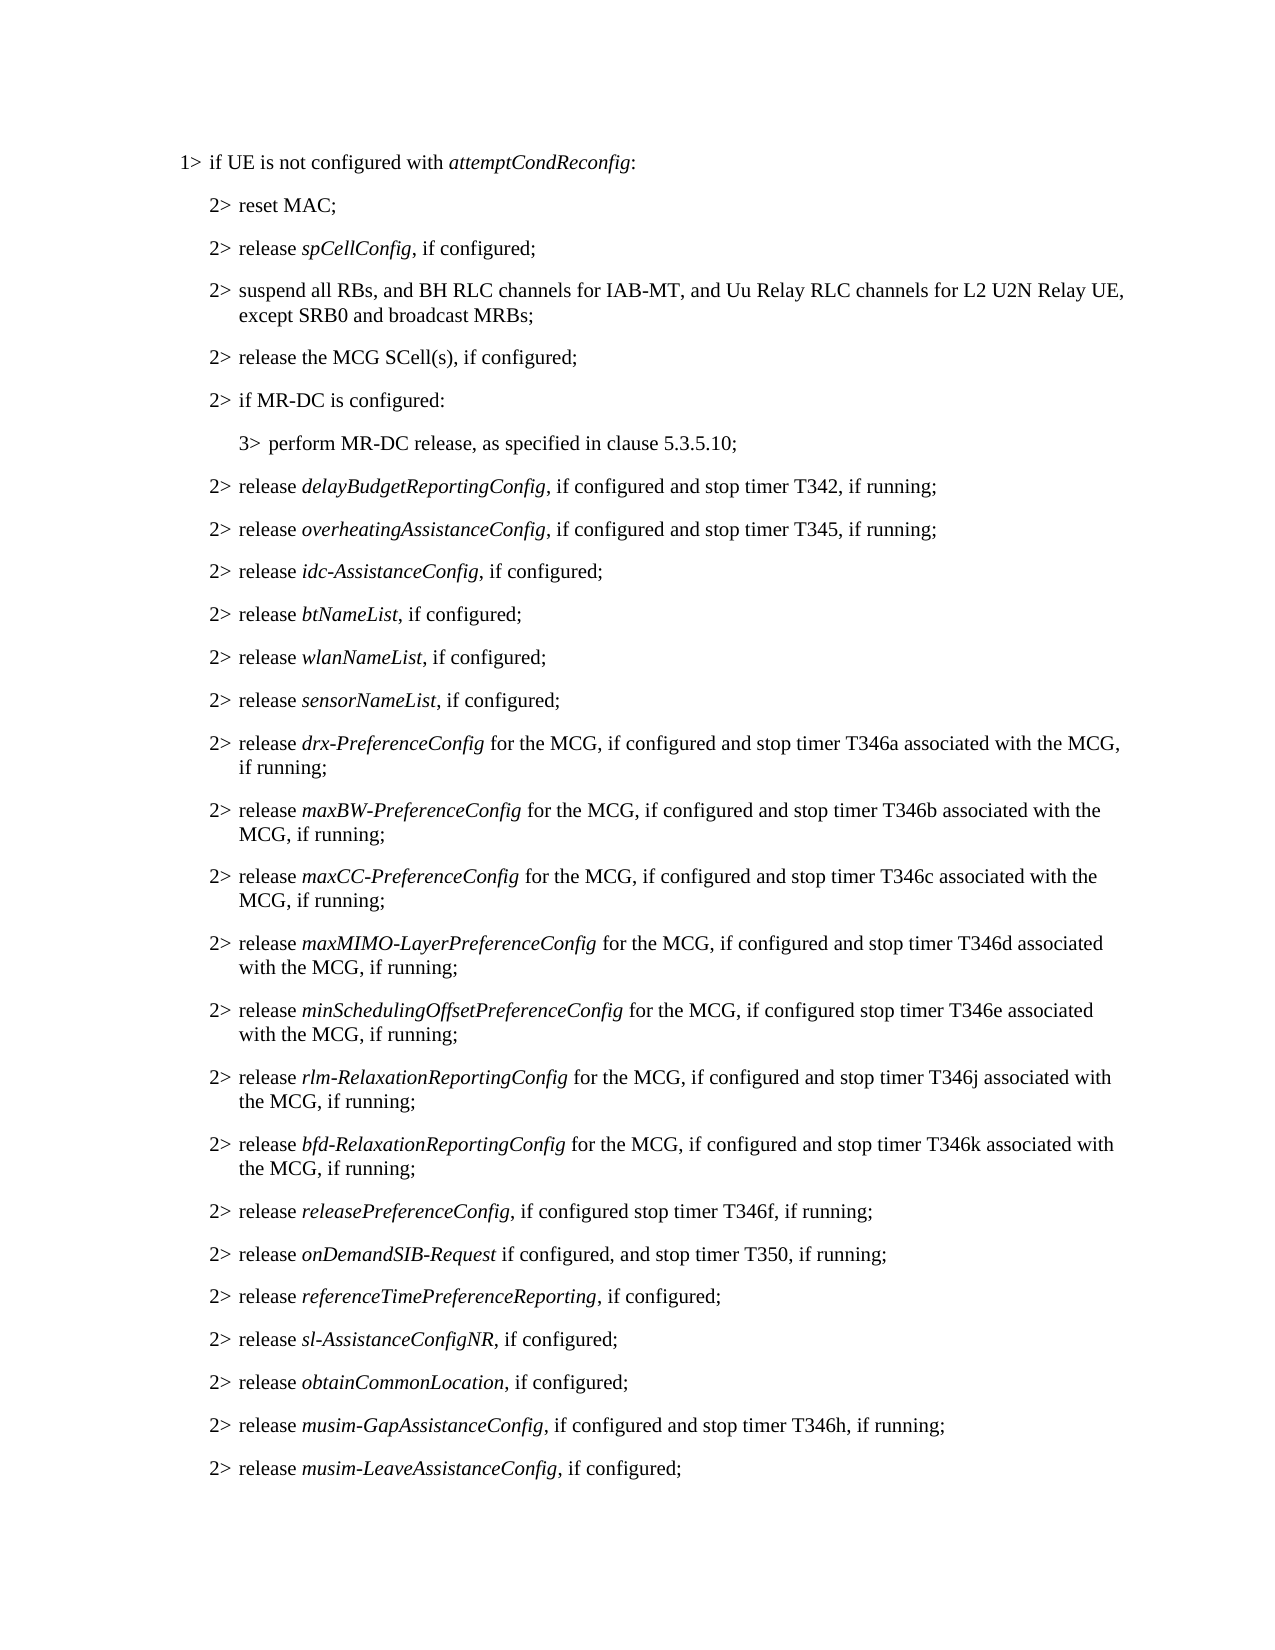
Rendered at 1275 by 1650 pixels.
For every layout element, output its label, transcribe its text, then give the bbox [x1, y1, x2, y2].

text 2> reset MAC; [209, 193, 1125, 217]
text 3> perform MR-DC release, as specified in clause 5.3.5.10; [239, 431, 1125, 455]
text 2> release releasePreferenceConfig, if configured stop timer T346f, if running; [209, 1199, 1125, 1223]
text 2> release idc-AssistanceConfig, if configured; [209, 559, 1125, 583]
text 2> release maxMIMO-LayerPreferenceConfig for the MCG, if configured and stop timer T346d associated with the MCG, if running; [209, 931, 1125, 979]
text 2> release wlanNameList, if configured; [209, 645, 1125, 669]
text 2> release the MCG SCell(s), if configured; [209, 345, 1125, 369]
text 2> release obtainCommonLocation, if configured; [209, 1370, 1125, 1394]
text 2> release onDemandSIB-Request if configured, and stop timer T350, if running; [209, 1242, 1125, 1266]
text 2> release btNameList, if configured; [209, 602, 1125, 626]
text 2> release delayBudgetReportingConfig, if configured and stop timer T342, if running; [209, 474, 1125, 498]
text 2> suspend all RBs, and BH RLC channels for IAB-MT, and Uu Relay RLC channels for L2 U2N Relay UE, except SRB0 and broadcast MRBs; [209, 278, 1125, 327]
text 2> release musim-GapAssistanceConfig, if configured and stop timer T346h, if running; [209, 1413, 1125, 1437]
text 2> release overheatingAssistanceConfig, if configured and stop timer T345, if running; [209, 517, 1125, 541]
text 2> release musim-LeaveAssistanceConfig, if configured; [209, 1456, 1125, 1480]
text 2> release referenceTimePreferenceReporting, if configured; [209, 1284, 1125, 1308]
text 2> release bfd-RelaxationReportingConfig for the MCG, if configured and stop timer T346k associated with the MCG, if running; [209, 1132, 1125, 1180]
text 2> release sensorNameList, if configured; [209, 688, 1125, 712]
text 1> if UE is not configured with attemptCondReconfig: [179, 150, 1125, 174]
text 2> release minSchedulingOffsetPreferenceConfig for the MCG, if configured stop timer T346e associated with the MCG, if running; [209, 998, 1125, 1046]
text 2> release maxBW-PreferenceConfig for the MCG, if configured and stop timer T346b associated with the MCG, if running; [209, 797, 1125, 846]
text 2> release maxCC-PreferenceConfig for the MCG, if configured and stop timer T346c associated with the MCG, if running; [209, 864, 1125, 912]
text 2> release spCellConfig, if configured; [209, 236, 1125, 260]
text 2> release drx-PreferenceConfig for the MCG, if configured and stop timer T346a associated with the MCG, if running; [209, 731, 1125, 779]
text 2> release rlm-RelaxationReportingConfig for the MCG, if configured and stop timer T346j associated with the MCG, if running; [209, 1065, 1125, 1113]
text 2> release sl-AssistanceConfigNR, if configured; [209, 1327, 1125, 1351]
text 2> if MR-DC is configured: [209, 388, 1125, 412]
